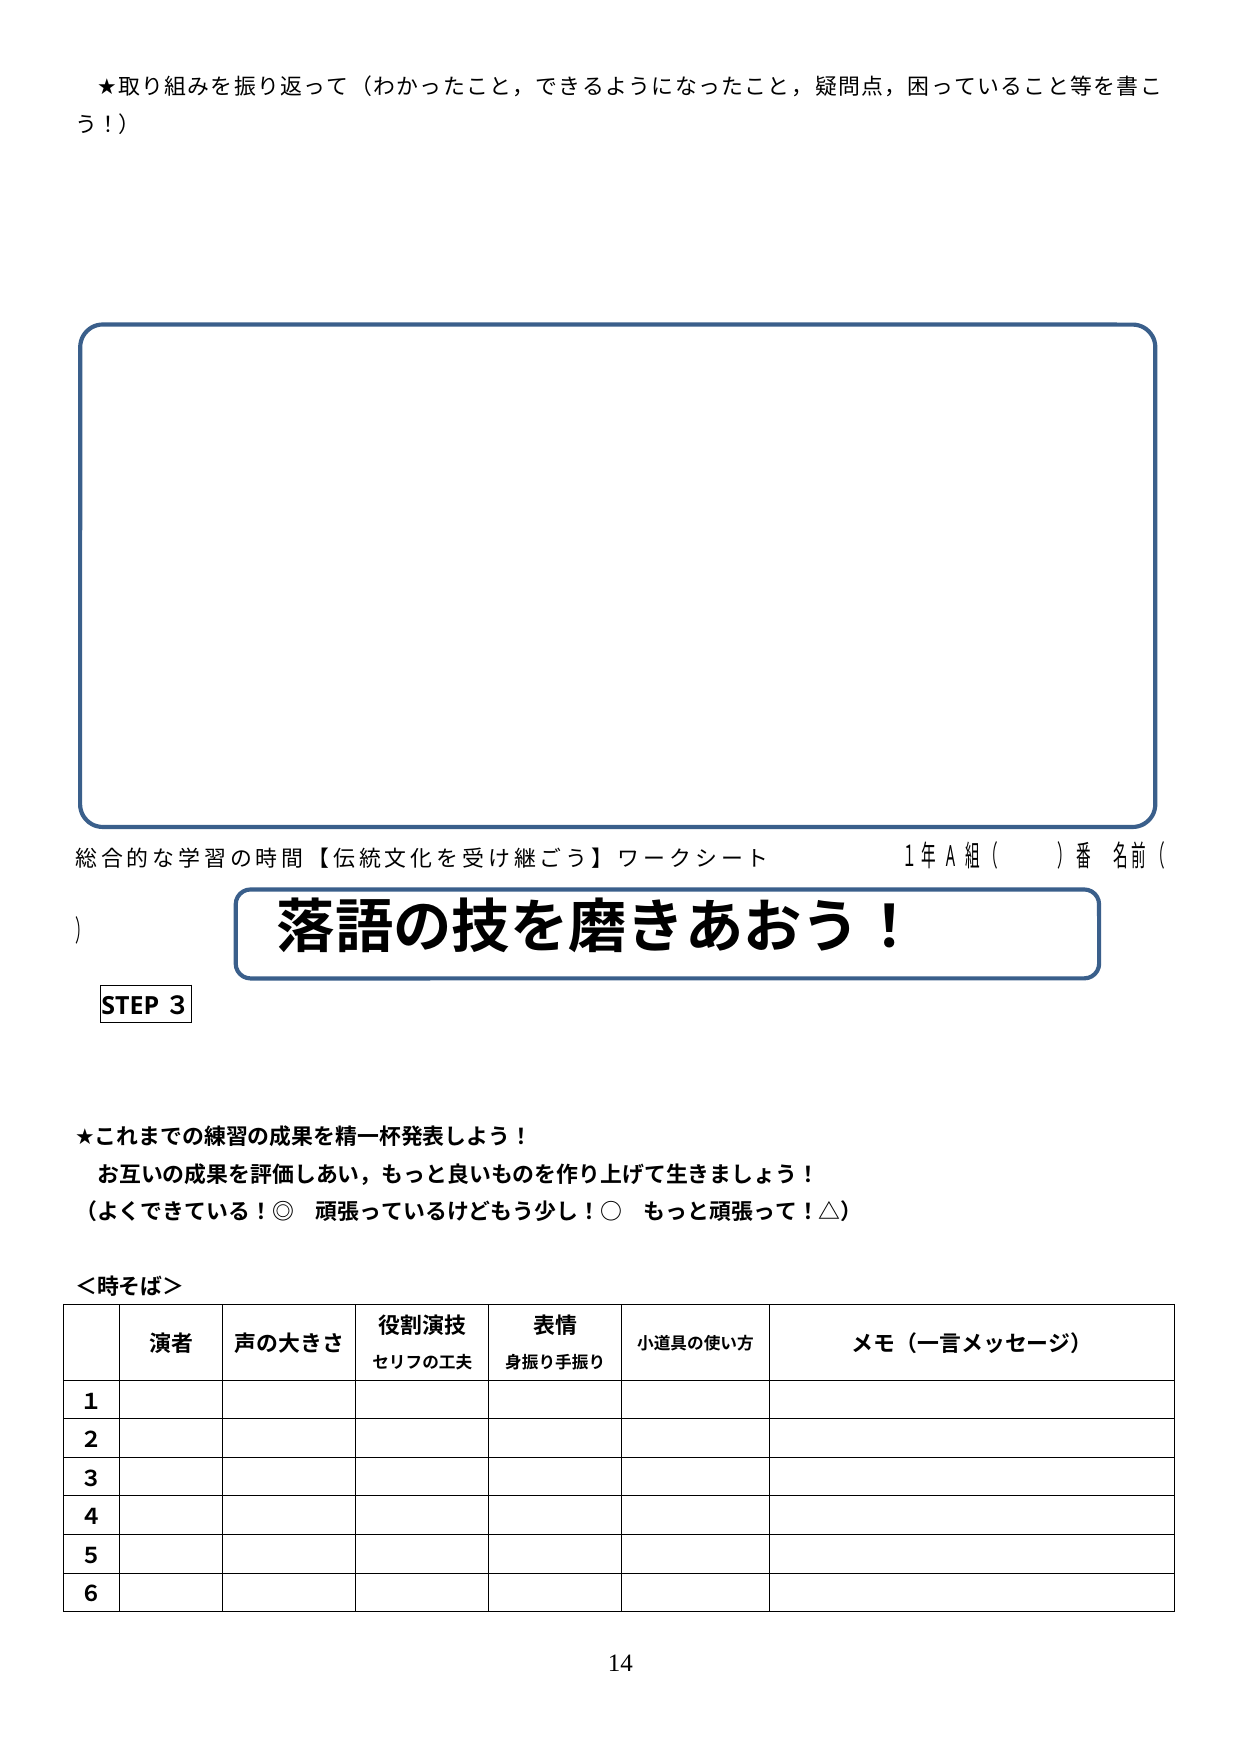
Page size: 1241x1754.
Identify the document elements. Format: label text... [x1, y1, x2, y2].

table_cell [622, 1458, 769, 1495]
table_cell [356, 1535, 488, 1572]
text ★これまでの練習の成果を精一杯発表しよう！ [75, 1116, 1165, 1154]
table_cell [770, 1535, 1174, 1572]
table_cell ６ [64, 1574, 119, 1611]
table_cell [770, 1458, 1174, 1495]
text STEP ３ [75, 966, 1165, 1041]
table_cell [622, 1535, 769, 1572]
table_cell [223, 1458, 355, 1495]
table_cell [120, 1574, 222, 1611]
table_header 表情 身振り手振り [489, 1305, 621, 1380]
table_cell [120, 1496, 222, 1534]
table_cell ４ [64, 1496, 119, 1534]
table_cell [120, 1419, 222, 1457]
table_cell [223, 1496, 355, 1534]
table_cell [770, 1496, 1174, 1534]
text お互いの成果を評価しあい，もっと良いものを作り上げて生きましょう！ [75, 1154, 1165, 1191]
table_cell [120, 1535, 222, 1572]
table_cell [356, 1458, 488, 1495]
table_header 役割演技 セリフの工夫 [356, 1305, 488, 1380]
table_cell ２ [64, 1419, 119, 1457]
table_cell [622, 1419, 769, 1457]
table_cell [223, 1419, 355, 1457]
table_header 演者 [120, 1305, 222, 1380]
text （よくできている！◎ 頑張っているけどもう少し！○ もっと頑張って！△） [75, 1191, 1165, 1229]
table_header メモ（一言メッセージ） [770, 1305, 1174, 1380]
table_cell [489, 1574, 621, 1611]
table_cell [223, 1574, 355, 1611]
table_header [64, 1305, 119, 1380]
table_cell ３ [64, 1458, 119, 1495]
table_header 声の大きさ [223, 1305, 355, 1380]
table_cell ５ [64, 1535, 119, 1572]
table_cell [622, 1381, 769, 1418]
table_cell [223, 1381, 355, 1418]
table_cell [622, 1574, 769, 1611]
table_cell [120, 1458, 222, 1495]
table_cell [770, 1574, 1174, 1611]
table_cell [223, 1535, 355, 1572]
table_cell [489, 1381, 621, 1418]
table_cell [356, 1574, 488, 1611]
text ＜時そば＞ [75, 1266, 1165, 1304]
table_cell [489, 1496, 621, 1534]
table_cell [356, 1496, 488, 1534]
table_cell [356, 1419, 488, 1457]
table_cell [489, 1535, 621, 1572]
table_header 小道具の使い方 [622, 1305, 769, 1380]
table_cell [770, 1381, 1174, 1418]
table_cell [120, 1381, 222, 1418]
table_cell [489, 1419, 621, 1457]
table_cell １ [64, 1381, 119, 1418]
text 総合的な学習の時間【伝統文化を受け継ごう】ワークシート １年A組（ ）番 名前（ ） [75, 816, 1165, 966]
table_cell [770, 1419, 1174, 1457]
table_cell [356, 1381, 488, 1418]
table_cell [622, 1496, 769, 1534]
table_cell [489, 1458, 621, 1495]
text ★取り組みを振り返って（わかったこと，できるようになったこと，疑問点，困っていること等を書こう！） [75, 66, 1165, 141]
